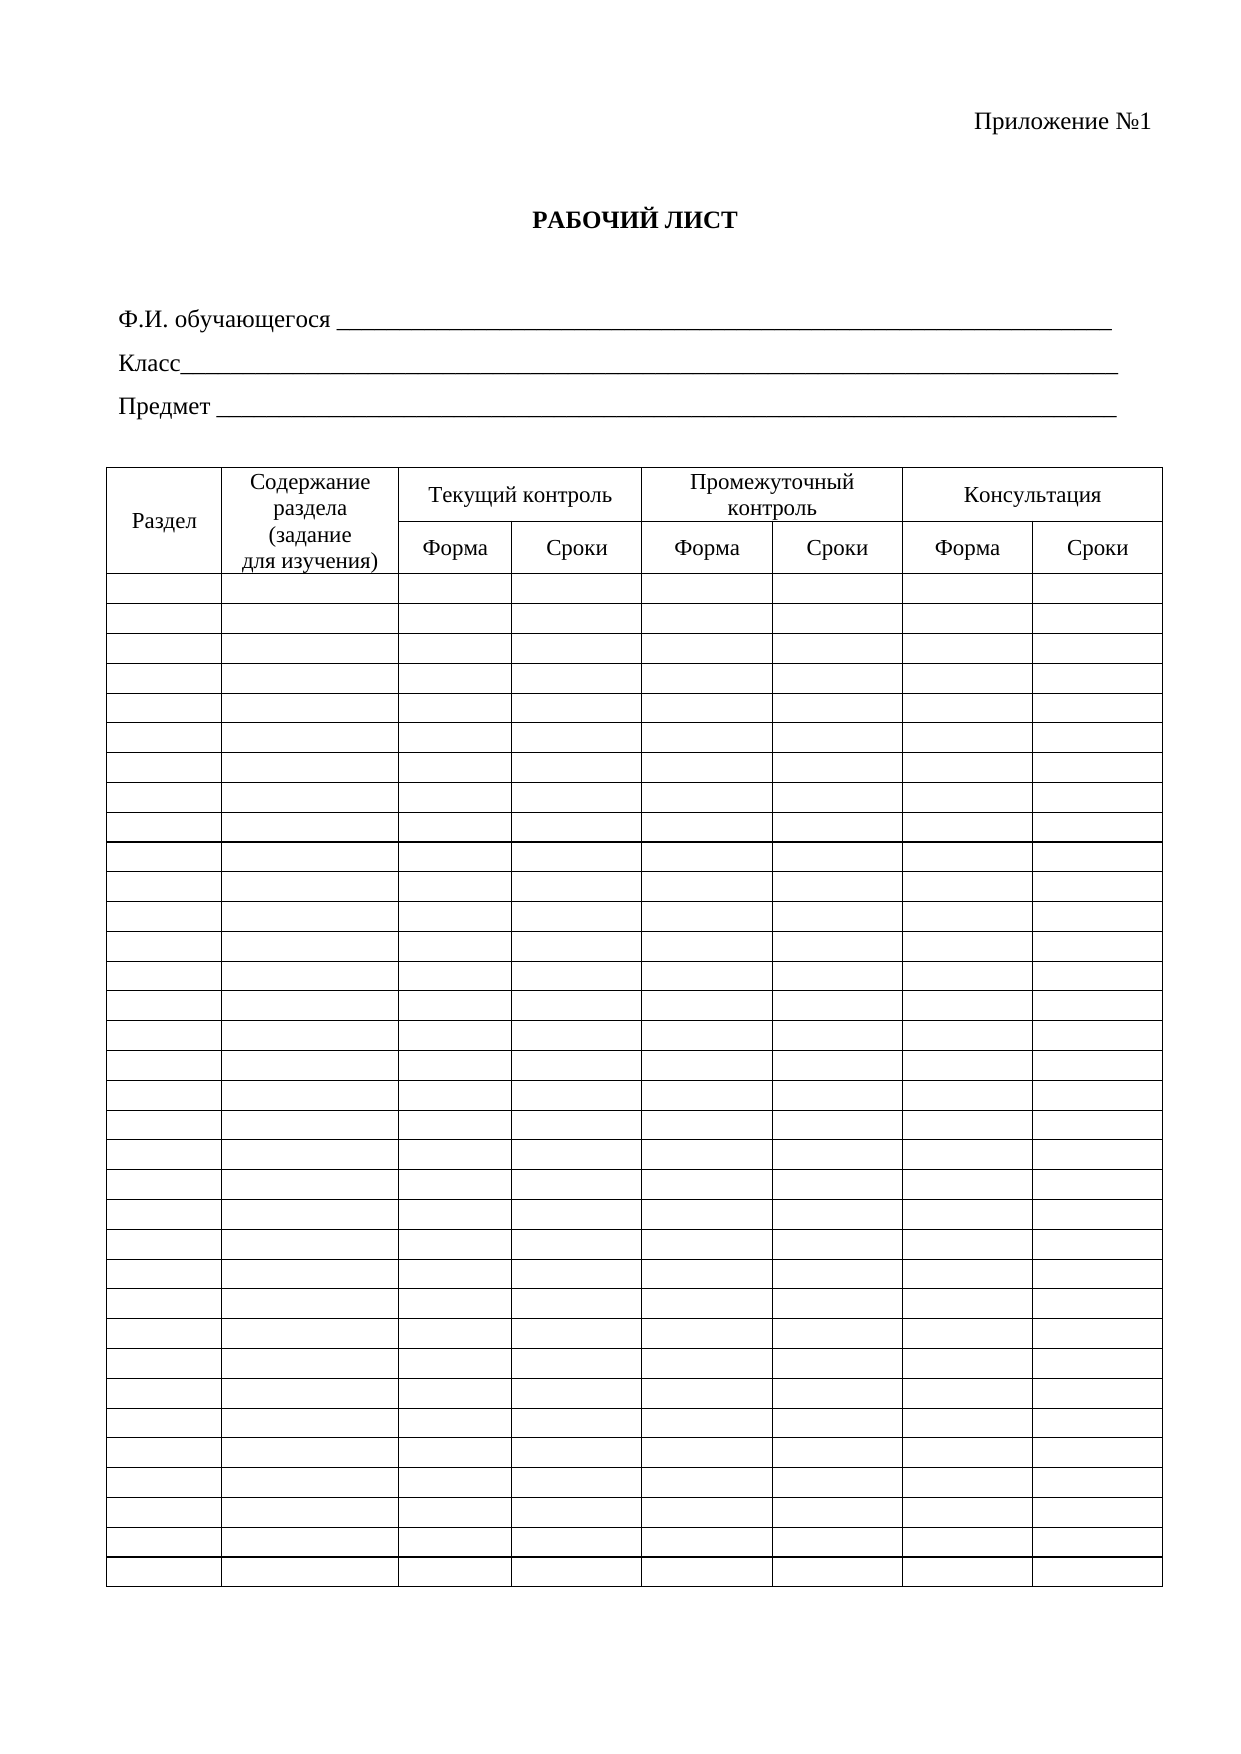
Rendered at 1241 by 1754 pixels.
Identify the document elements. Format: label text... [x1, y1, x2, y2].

table_cell [773, 902, 902, 931]
table_cell [903, 1438, 1032, 1467]
table_cell [512, 783, 641, 812]
table_cell [399, 1140, 511, 1169]
table_cell [512, 1498, 641, 1527]
table_cell [903, 1200, 1032, 1229]
table_cell [903, 1170, 1032, 1199]
table_cell [107, 962, 221, 990]
text Ф.И. обучающегося ______________________________________________________________ [118, 304, 1152, 333]
table_cell [1033, 813, 1162, 841]
table_cell [222, 694, 398, 722]
table_cell [222, 1558, 398, 1586]
table_cell [642, 902, 772, 931]
table_cell Форма [399, 522, 511, 573]
table_cell [903, 1319, 1032, 1348]
table_cell [512, 932, 641, 961]
table_cell [773, 1051, 902, 1080]
table_cell [642, 664, 772, 692]
table_cell [399, 723, 511, 752]
table_cell [903, 932, 1032, 961]
table_cell [903, 1468, 1032, 1497]
table_cell [773, 813, 902, 841]
table_cell [107, 932, 221, 961]
table_cell [399, 783, 511, 812]
table_cell [399, 1468, 511, 1497]
table_cell [773, 1170, 902, 1199]
table_cell [222, 932, 398, 961]
table_cell [1033, 1468, 1162, 1497]
table_cell [1033, 634, 1162, 663]
table_cell [1033, 694, 1162, 722]
table_cell [222, 1170, 398, 1199]
table_cell [642, 694, 772, 722]
table_cell [222, 1021, 398, 1050]
table_cell [903, 604, 1032, 633]
table_cell [107, 1289, 221, 1318]
table_cell [222, 902, 398, 931]
table_cell [1033, 1170, 1162, 1199]
table_cell [642, 1558, 772, 1586]
table_cell [512, 1021, 641, 1050]
table_cell [399, 1021, 511, 1050]
table_cell [222, 634, 398, 663]
table_cell [512, 753, 641, 782]
table_cell [222, 962, 398, 990]
table_cell [399, 694, 511, 722]
table_cell [903, 1528, 1032, 1556]
table_cell [642, 783, 772, 812]
table_cell [222, 1140, 398, 1169]
table_cell [773, 783, 902, 812]
table_cell [222, 813, 398, 841]
table_cell [773, 1319, 902, 1348]
table_cell [107, 1260, 221, 1288]
table_cell Сроки [512, 522, 641, 573]
table_cell [222, 1319, 398, 1348]
table_cell [773, 872, 902, 901]
table_cell [107, 604, 221, 633]
table_cell [399, 1289, 511, 1318]
table_cell [399, 634, 511, 663]
table_cell [512, 1260, 641, 1288]
table_cell [1033, 1319, 1162, 1348]
table_cell [399, 962, 511, 990]
table_cell [1033, 1021, 1162, 1050]
table_cell [222, 723, 398, 752]
table_cell [399, 813, 511, 841]
table_cell [642, 1051, 772, 1080]
table_cell [903, 634, 1032, 663]
table_cell [642, 1468, 772, 1497]
table_cell [773, 1081, 902, 1109]
table_cell [642, 872, 772, 901]
table_cell [222, 1438, 398, 1467]
table_cell [222, 1200, 398, 1229]
table_cell [642, 1498, 772, 1527]
table_cell [1033, 1081, 1162, 1109]
text Приложение №1 [118, 106, 1152, 135]
table_cell [107, 902, 221, 931]
table_cell [107, 1438, 221, 1467]
table_cell [903, 1051, 1032, 1080]
table_cell [1033, 872, 1162, 901]
table_cell [512, 1438, 641, 1467]
text Класс___________________________________________________________________________ [118, 348, 1152, 376]
table_cell [222, 1289, 398, 1318]
table_cell [107, 1230, 221, 1258]
table_cell [512, 574, 641, 603]
table_cell [642, 813, 772, 841]
table_cell [773, 962, 902, 990]
table_cell [1033, 1140, 1162, 1169]
table_cell [512, 1468, 641, 1497]
table_cell [1033, 1438, 1162, 1467]
table_cell [107, 1200, 221, 1229]
table_cell [903, 1379, 1032, 1407]
table_cell [1033, 1051, 1162, 1080]
table_cell [1033, 1349, 1162, 1378]
table_cell [512, 1170, 641, 1199]
table_cell [1033, 1528, 1162, 1556]
table_cell [903, 1260, 1032, 1288]
table_cell [399, 1230, 511, 1258]
table_cell [222, 1230, 398, 1258]
table_cell [903, 1409, 1032, 1437]
table_cell [107, 574, 221, 603]
table_cell [773, 1349, 902, 1378]
table_cell [773, 753, 902, 782]
table_cell [642, 574, 772, 603]
table_cell [903, 1349, 1032, 1378]
table_cell [773, 1558, 902, 1586]
table_cell [773, 1438, 902, 1467]
table_cell [222, 843, 398, 871]
table_header Промежуточный контроль [642, 468, 902, 521]
table_cell Сроки [773, 522, 902, 573]
table_cell [107, 1409, 221, 1437]
table_cell [399, 1200, 511, 1229]
table_cell [642, 1528, 772, 1556]
table_cell [107, 1051, 221, 1080]
table_cell [399, 872, 511, 901]
table_cell [107, 1498, 221, 1527]
table_cell [107, 634, 221, 663]
table_cell [642, 723, 772, 752]
table_cell [1033, 902, 1162, 931]
table_cell [642, 932, 772, 961]
table_cell [222, 1498, 398, 1527]
table_cell [107, 1081, 221, 1109]
table_cell [107, 1528, 221, 1556]
table_cell [903, 1081, 1032, 1109]
table_cell [399, 1051, 511, 1080]
table_cell [222, 1349, 398, 1378]
table_cell [1033, 932, 1162, 961]
table_cell [1033, 604, 1162, 633]
table_cell [512, 1200, 641, 1229]
table_cell [512, 1051, 641, 1080]
table_cell [773, 1140, 902, 1169]
table_cell [1033, 723, 1162, 752]
table_cell [1033, 753, 1162, 782]
table_cell [903, 723, 1032, 752]
table_cell [512, 813, 641, 841]
table_cell [107, 1111, 221, 1139]
table_header Текущий контроль [399, 468, 641, 521]
table_cell [1033, 1289, 1162, 1318]
table_cell [512, 843, 641, 871]
table_cell [107, 1021, 221, 1050]
table_cell [222, 783, 398, 812]
table_cell [642, 1438, 772, 1467]
table_cell [399, 1349, 511, 1378]
table_cell [512, 634, 641, 663]
table_cell [512, 962, 641, 990]
table_cell [399, 753, 511, 782]
table_cell [903, 694, 1032, 722]
table_cell [512, 1081, 641, 1109]
table_cell [107, 1379, 221, 1407]
table_cell [773, 634, 902, 663]
table_cell [512, 902, 641, 931]
table_cell [222, 604, 398, 633]
table_cell [512, 1349, 641, 1378]
table_cell [222, 1528, 398, 1556]
table_cell [512, 1319, 641, 1348]
table_cell [903, 783, 1032, 812]
table_cell [903, 1111, 1032, 1139]
table_cell [642, 1379, 772, 1407]
table_cell [903, 1021, 1032, 1050]
table_cell [107, 664, 221, 692]
table_cell [512, 664, 641, 692]
table_cell [107, 1468, 221, 1497]
table_cell [1033, 1200, 1162, 1229]
table_cell [512, 1379, 641, 1407]
table_cell [399, 1558, 511, 1586]
table_cell [107, 1558, 221, 1586]
table_cell [399, 932, 511, 961]
table_cell [903, 991, 1032, 1020]
table_cell [773, 843, 902, 871]
table_cell [642, 1230, 772, 1258]
table_cell [399, 604, 511, 633]
table_cell [1033, 1260, 1162, 1288]
table_cell [642, 634, 772, 663]
table_cell [903, 1230, 1032, 1258]
table_cell Сроки [1033, 522, 1162, 573]
table_cell [1033, 783, 1162, 812]
table_cell [903, 1289, 1032, 1318]
table_cell [773, 991, 902, 1020]
table_cell [512, 1409, 641, 1437]
table_cell [1033, 1558, 1162, 1586]
table_cell [642, 1081, 772, 1109]
text Предмет ________________________________________________________________________ [118, 391, 1152, 419]
table_cell [222, 1051, 398, 1080]
table_cell [642, 991, 772, 1020]
table_cell [222, 872, 398, 901]
table_cell [512, 1528, 641, 1556]
table_cell [1033, 991, 1162, 1020]
table_cell [903, 664, 1032, 692]
table_cell [773, 1111, 902, 1139]
table_cell [399, 991, 511, 1020]
table_cell [107, 1170, 221, 1199]
table_cell [399, 1379, 511, 1407]
table_cell [773, 574, 902, 603]
table_cell [399, 1528, 511, 1556]
table_cell [512, 1230, 641, 1258]
text РАБОЧИЙ ЛИСТ [118, 205, 1152, 234]
table_cell [222, 1468, 398, 1497]
table_cell [773, 1200, 902, 1229]
table_cell [399, 1111, 511, 1139]
table_cell [1033, 1379, 1162, 1407]
table_cell [222, 753, 398, 782]
table_cell [773, 1289, 902, 1318]
table_cell [107, 1349, 221, 1378]
table_cell [903, 813, 1032, 841]
table_cell [107, 1319, 221, 1348]
table_cell [773, 604, 902, 633]
table_cell [903, 753, 1032, 782]
table_cell [512, 1558, 641, 1586]
table_cell [773, 1260, 902, 1288]
table_cell [773, 1379, 902, 1407]
table_cell [1033, 843, 1162, 871]
table_cell [512, 723, 641, 752]
table_cell [107, 843, 221, 871]
table_cell [773, 1230, 902, 1258]
table_cell [642, 843, 772, 871]
table_cell [107, 872, 221, 901]
table_cell [642, 1409, 772, 1437]
table_cell [399, 902, 511, 931]
table_cell [512, 1111, 641, 1139]
table_cell [107, 991, 221, 1020]
table_cell [642, 1289, 772, 1318]
table_cell [642, 1349, 772, 1378]
table_cell [399, 1260, 511, 1288]
table_cell [399, 1438, 511, 1467]
table_cell [222, 991, 398, 1020]
table_cell [222, 1111, 398, 1139]
table_cell [1033, 1111, 1162, 1139]
table_cell [512, 1289, 641, 1318]
table_cell [642, 753, 772, 782]
table_cell [1033, 574, 1162, 603]
table_cell [1033, 1498, 1162, 1527]
table_cell [1033, 1230, 1162, 1258]
table_cell [399, 664, 511, 692]
table_cell [903, 872, 1032, 901]
table_cell [399, 1498, 511, 1527]
table_cell [642, 1319, 772, 1348]
table_cell [642, 1200, 772, 1229]
table_cell [399, 1081, 511, 1109]
table_cell [903, 1558, 1032, 1586]
table_cell [107, 783, 221, 812]
table_cell [903, 843, 1032, 871]
table_cell [107, 694, 221, 722]
table_cell [107, 813, 221, 841]
table_cell [773, 1498, 902, 1527]
table_cell [773, 1021, 902, 1050]
table_cell [222, 1379, 398, 1407]
table_cell [903, 1498, 1032, 1527]
table_cell [399, 1319, 511, 1348]
table_cell [642, 604, 772, 633]
table_cell [222, 1409, 398, 1437]
table_cell [773, 1409, 902, 1437]
table_cell [1033, 664, 1162, 692]
table_cell [107, 723, 221, 752]
table_cell [512, 604, 641, 633]
table_cell [399, 1409, 511, 1437]
table_cell [1033, 1409, 1162, 1437]
table_cell Форма [903, 522, 1032, 573]
table_cell [512, 872, 641, 901]
table_cell [222, 1081, 398, 1109]
table_cell [773, 1528, 902, 1556]
table_cell Форма [642, 522, 772, 573]
table_cell [903, 962, 1032, 990]
table_cell [642, 1260, 772, 1288]
table_cell [903, 902, 1032, 931]
table_header Раздел [107, 468, 221, 573]
table_cell [903, 574, 1032, 603]
table_cell [399, 1170, 511, 1199]
table_cell [642, 1021, 772, 1050]
table_cell [222, 1260, 398, 1288]
table_cell [773, 694, 902, 722]
table_cell [107, 753, 221, 782]
table_cell [512, 991, 641, 1020]
table_cell [642, 1111, 772, 1139]
table_cell [107, 1140, 221, 1169]
table_cell [773, 1468, 902, 1497]
table_cell [773, 664, 902, 692]
table_cell [773, 932, 902, 961]
table_cell [512, 1140, 641, 1169]
table_cell [642, 962, 772, 990]
table_cell [1033, 962, 1162, 990]
table_cell [512, 694, 641, 722]
table_cell [903, 1140, 1032, 1169]
table_cell [773, 723, 902, 752]
table_cell [399, 843, 511, 871]
table_header Консультация [903, 468, 1162, 521]
table_cell [642, 1140, 772, 1169]
table_cell [399, 574, 511, 603]
table_cell [222, 574, 398, 603]
table_cell [222, 664, 398, 692]
table_cell [642, 1170, 772, 1199]
table_header Содержание раздела (задание для изучения) [222, 468, 398, 573]
